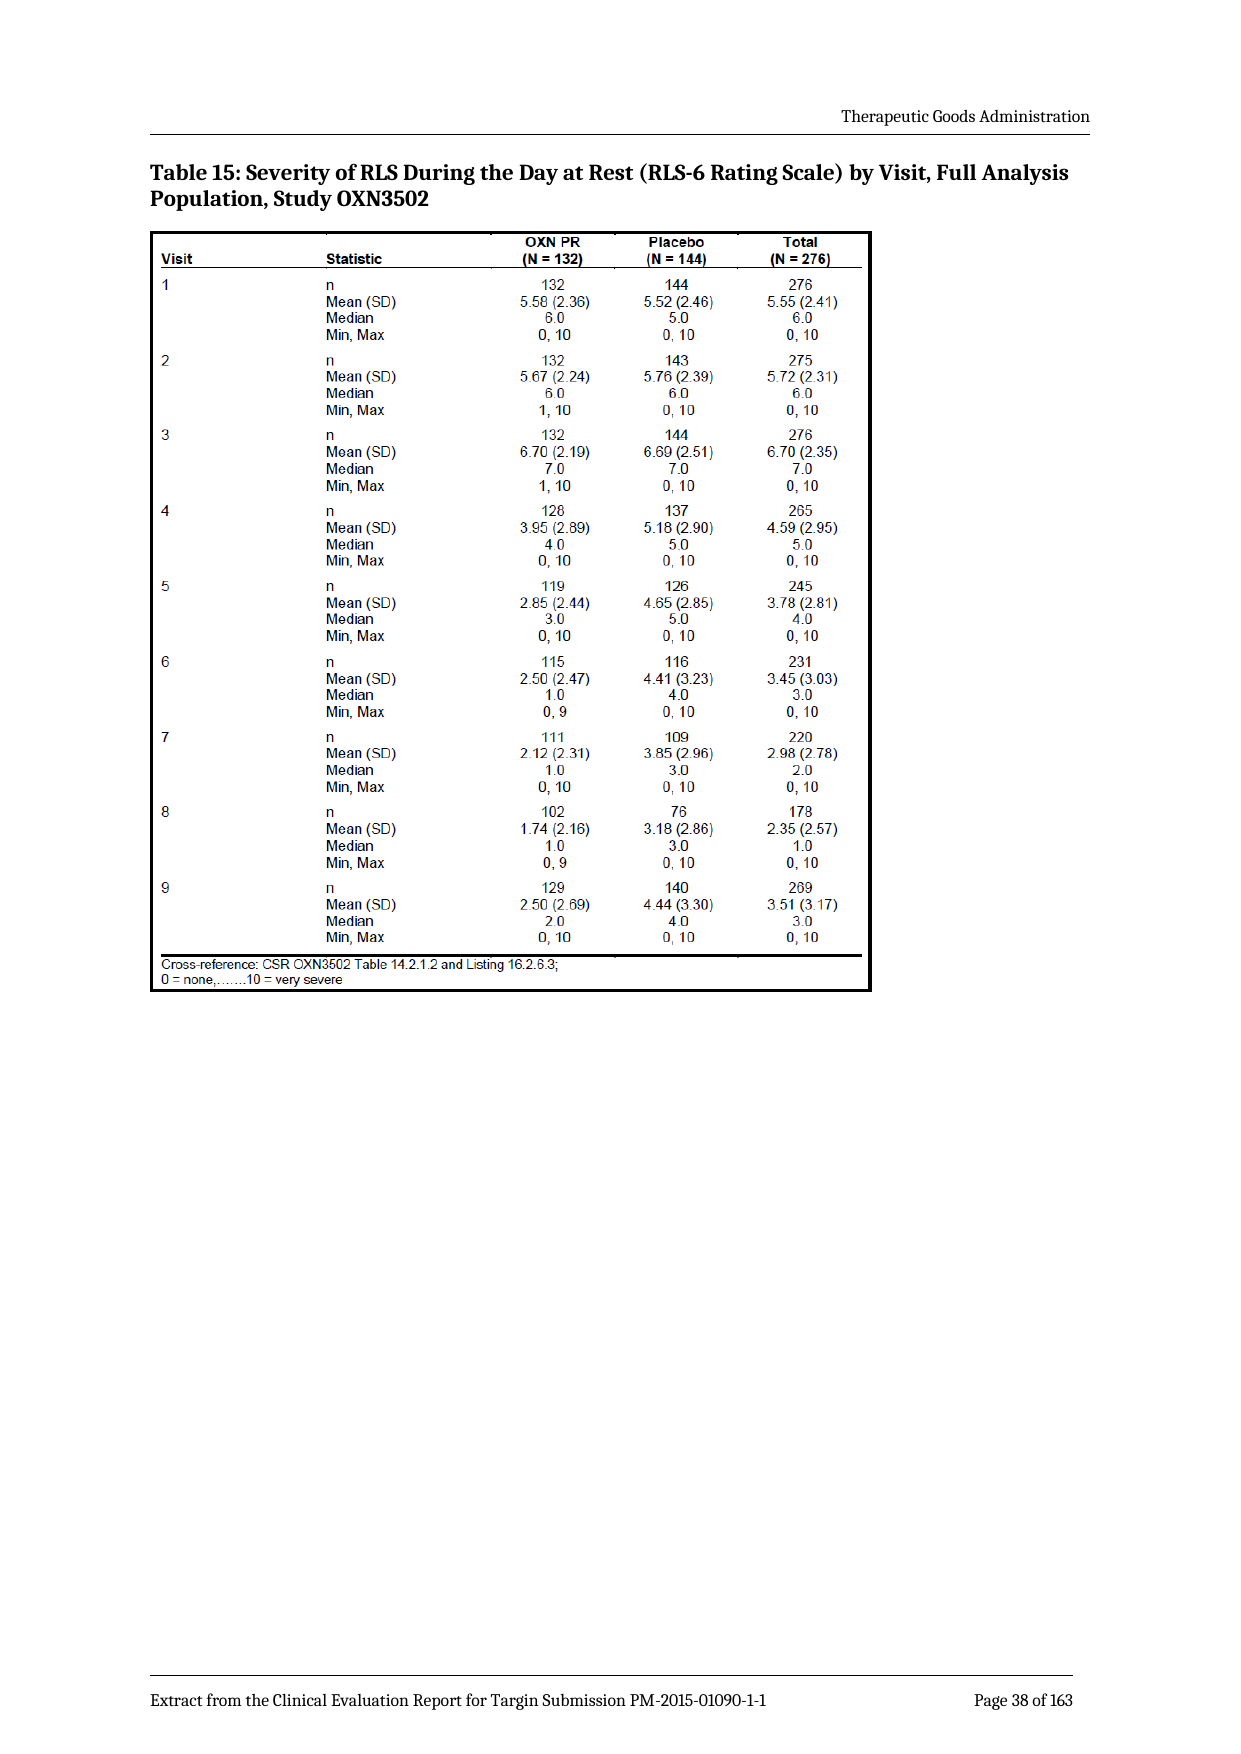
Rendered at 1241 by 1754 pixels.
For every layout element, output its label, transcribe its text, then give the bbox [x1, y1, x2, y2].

title Table 15: Severity of RLS During the Day at Rest (RLS-6 Rating Scale) by Visit, Full Analysis Population, Study OXN3502 [150, 160, 1090, 212]
picture [153, 234, 868, 989]
